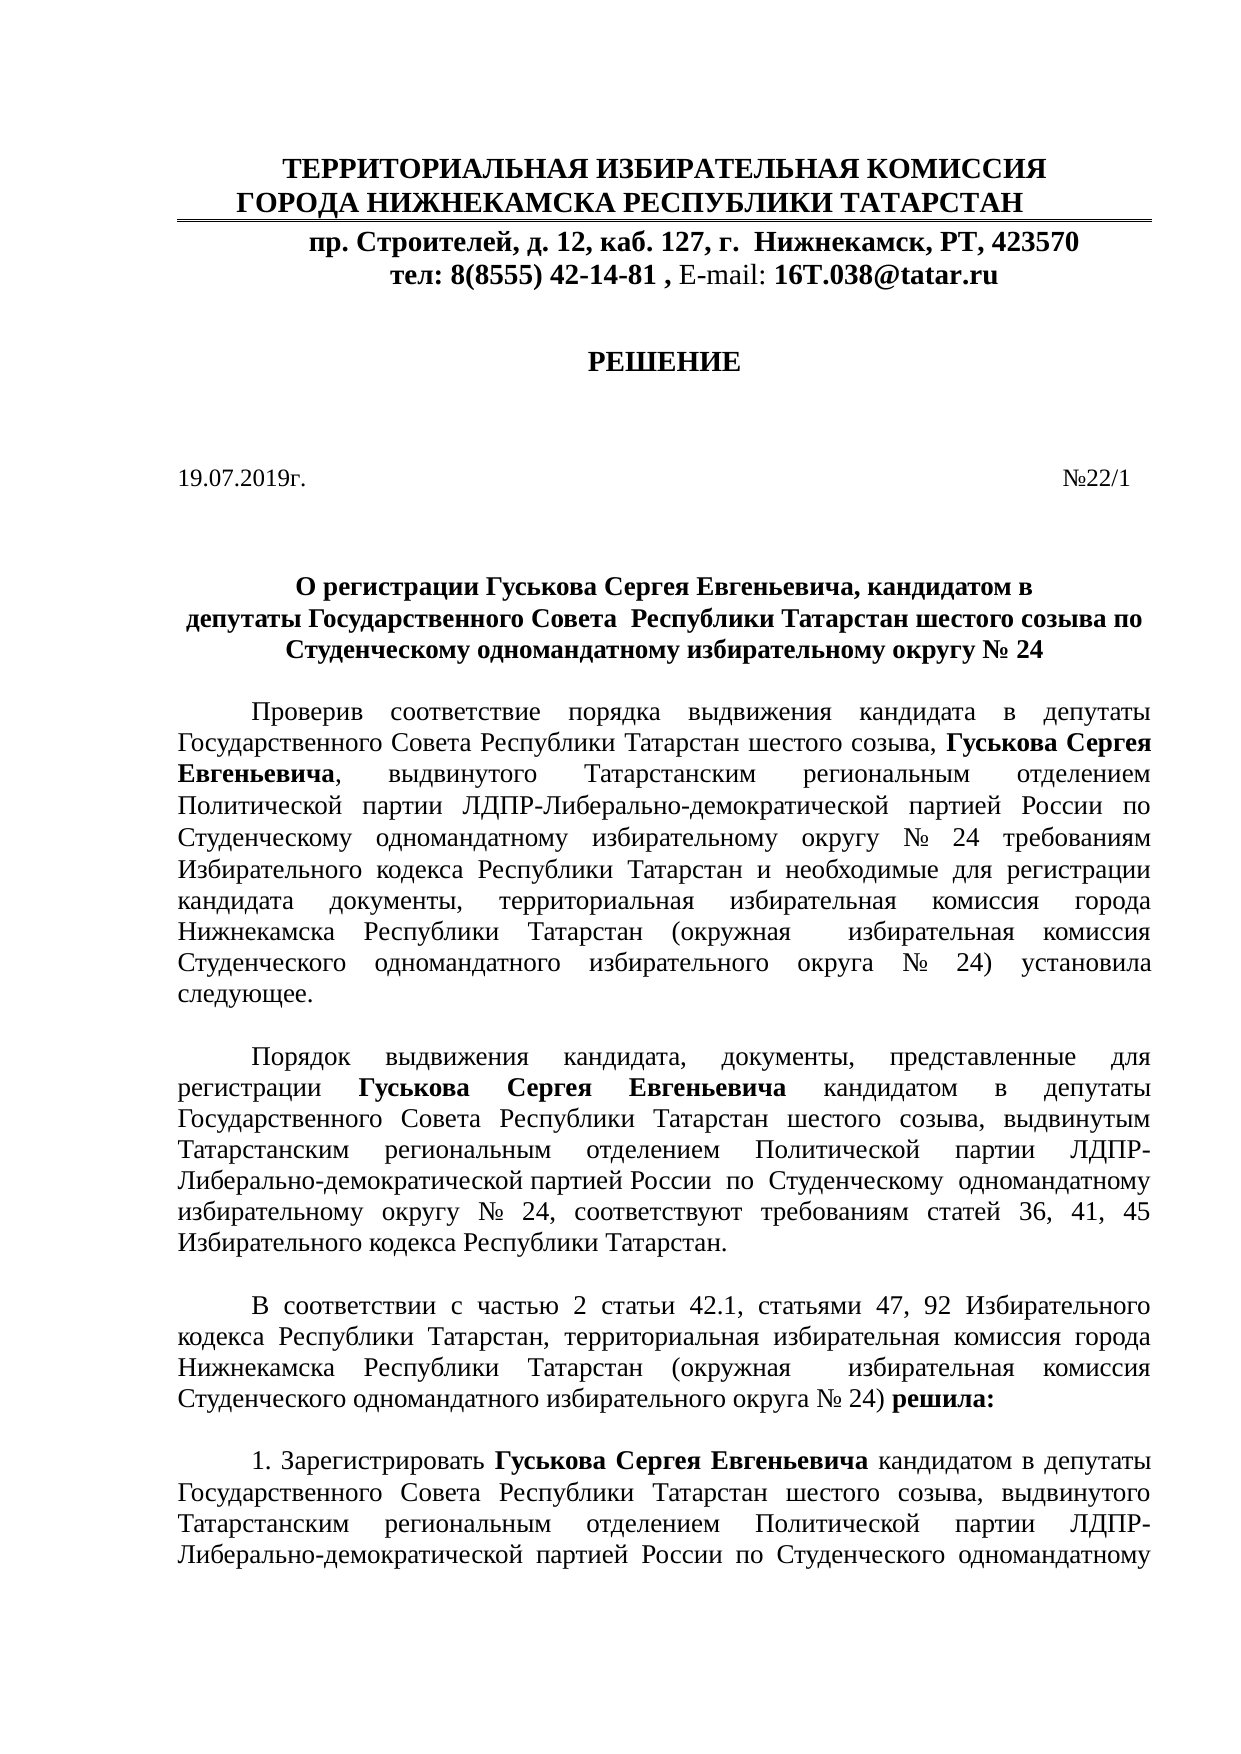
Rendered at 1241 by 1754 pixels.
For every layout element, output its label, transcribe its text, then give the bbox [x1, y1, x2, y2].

text пр. Строителей, д. 12, каб. 127, г. Нижнекамск, РТ, 423570 [177, 222, 1152, 257]
text РЕШЕНИЕ [177, 344, 1152, 378]
text В соответствии с частью 2 статьи 42.1, статьями 47, 92 Избирательного кодекса Республики Татарстан, территориальная избирательная комиссия города Нижнекамска Республики Татарстан (окружная избирательная комиссия Студенческого одномандатного избирательного округа № 24) решила: [177, 1289, 1152, 1413]
text тел: 8(8555) 42-14-81 , E-mail: 16Т.038@tatar.ru [177, 257, 1152, 291]
text О регистрации Гуськова Сергея Евгеньевича, кандидатом в [177, 571, 1152, 602]
text Порядок выдвижения кандидата, документы, представленные для регистрации Гуськова Сергея Евгеньевича кандидатом в депутаты Государственного Совета Республики Татарстан шестого созыва, выдвинутым Татарстанским региональным отделением Политической партии ЛДПР-Либерально-демократической партией России по Студенческому одномандатному избирательному округу № 24, соответствуют требованиям статей 36, 41, 45 Избирательного кодекса Республики Татарстан. [177, 1039, 1152, 1258]
text ГОРОДА НИЖНЕКАМСКА РЕСПУБЛИКИ ТАТАРСТАН [177, 185, 1152, 219]
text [177, 1444, 1152, 1569]
text ТЕРРИТОРИАЛЬНАЯ ИЗБИРАТЕЛЬНАЯ КОМИССИЯ [177, 152, 1152, 185]
text 19.07.2019г. №22/1 [177, 463, 1152, 492]
text депутаты Государственного Совета Республики Татарстан шестого созыва по Студенческому одномандатному избирательному округу № 24 [177, 602, 1152, 664]
text Проверив соответствие порядка выдвижения кандидата в депутаты Государственного Совета Республики Татарстан шестого созыва, Гуськова Сергея Евгеньевича, выдвинутого Татарстанским региональным отделением Политической партии ЛДПР-Либерально-демократической партией России по Студенческому одномандатному избирательному округу № 24 требованиям Избирательного кодекса Республики Татарстан и необходимые для регистрации кандидата документы, территориальная избирательная комиссия города Нижнекамска Республики Татарстан (окружная избирательная комиссия Студенческого одномандатного избирательного округа № 24) установила следующее. [177, 695, 1152, 1008]
